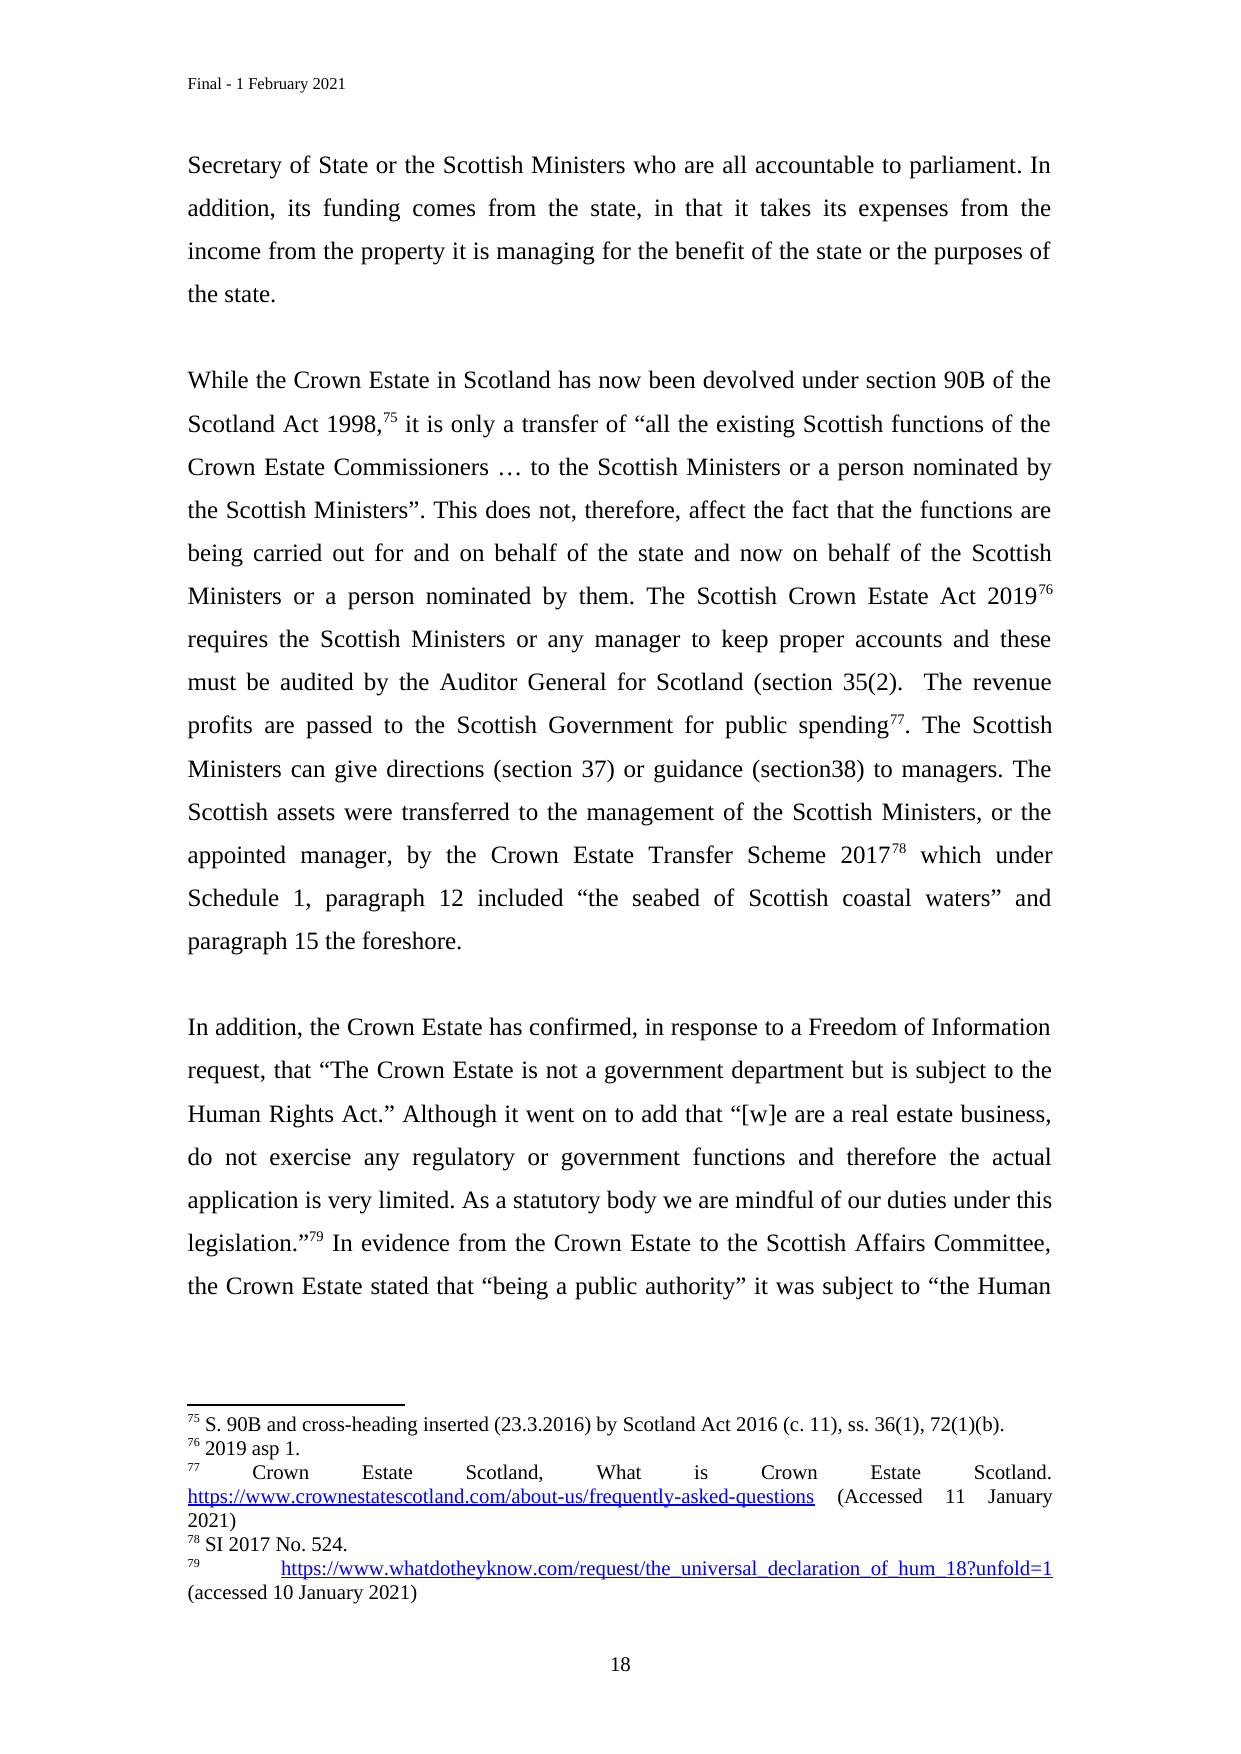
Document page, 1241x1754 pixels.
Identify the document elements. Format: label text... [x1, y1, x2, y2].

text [187, 1012, 1053, 1300]
text While the Crown Estate in Scotland has now been devolved under section 90B of the Scotland Act 1998, it is only a transfer of “all the existing Scottish functions of the Crown Estate Commissioners … to the Scottish Ministers or a person nominated by the Scottish Ministers”. This does not, therefore, affect the fact that the functions are being carried out for and on behalf of the state and now on behalf of the Scottish Ministers or a person nominated by them. The Scottish Crown Estate Act 2019 requires the Scottish Ministers or any manager to keep proper accounts and these must be audited by the Auditor General for Scotland (section 35(2). The revenue profits are passed to the Scottish Government for public spending. The Scottish Ministers can give directions (section 37) or guidance (section38) to managers. The Scottish assets were transferred to the management of the Scottish Ministers, or the appointed manager, by the Crown Estate Transfer Scheme 2017 which under Schedule 1, paragraph 12 included “the seabed of Scottish coastal waters” and paragraph 15 the foreshore. [187, 366, 1053, 955]
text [187, 150, 1053, 308]
